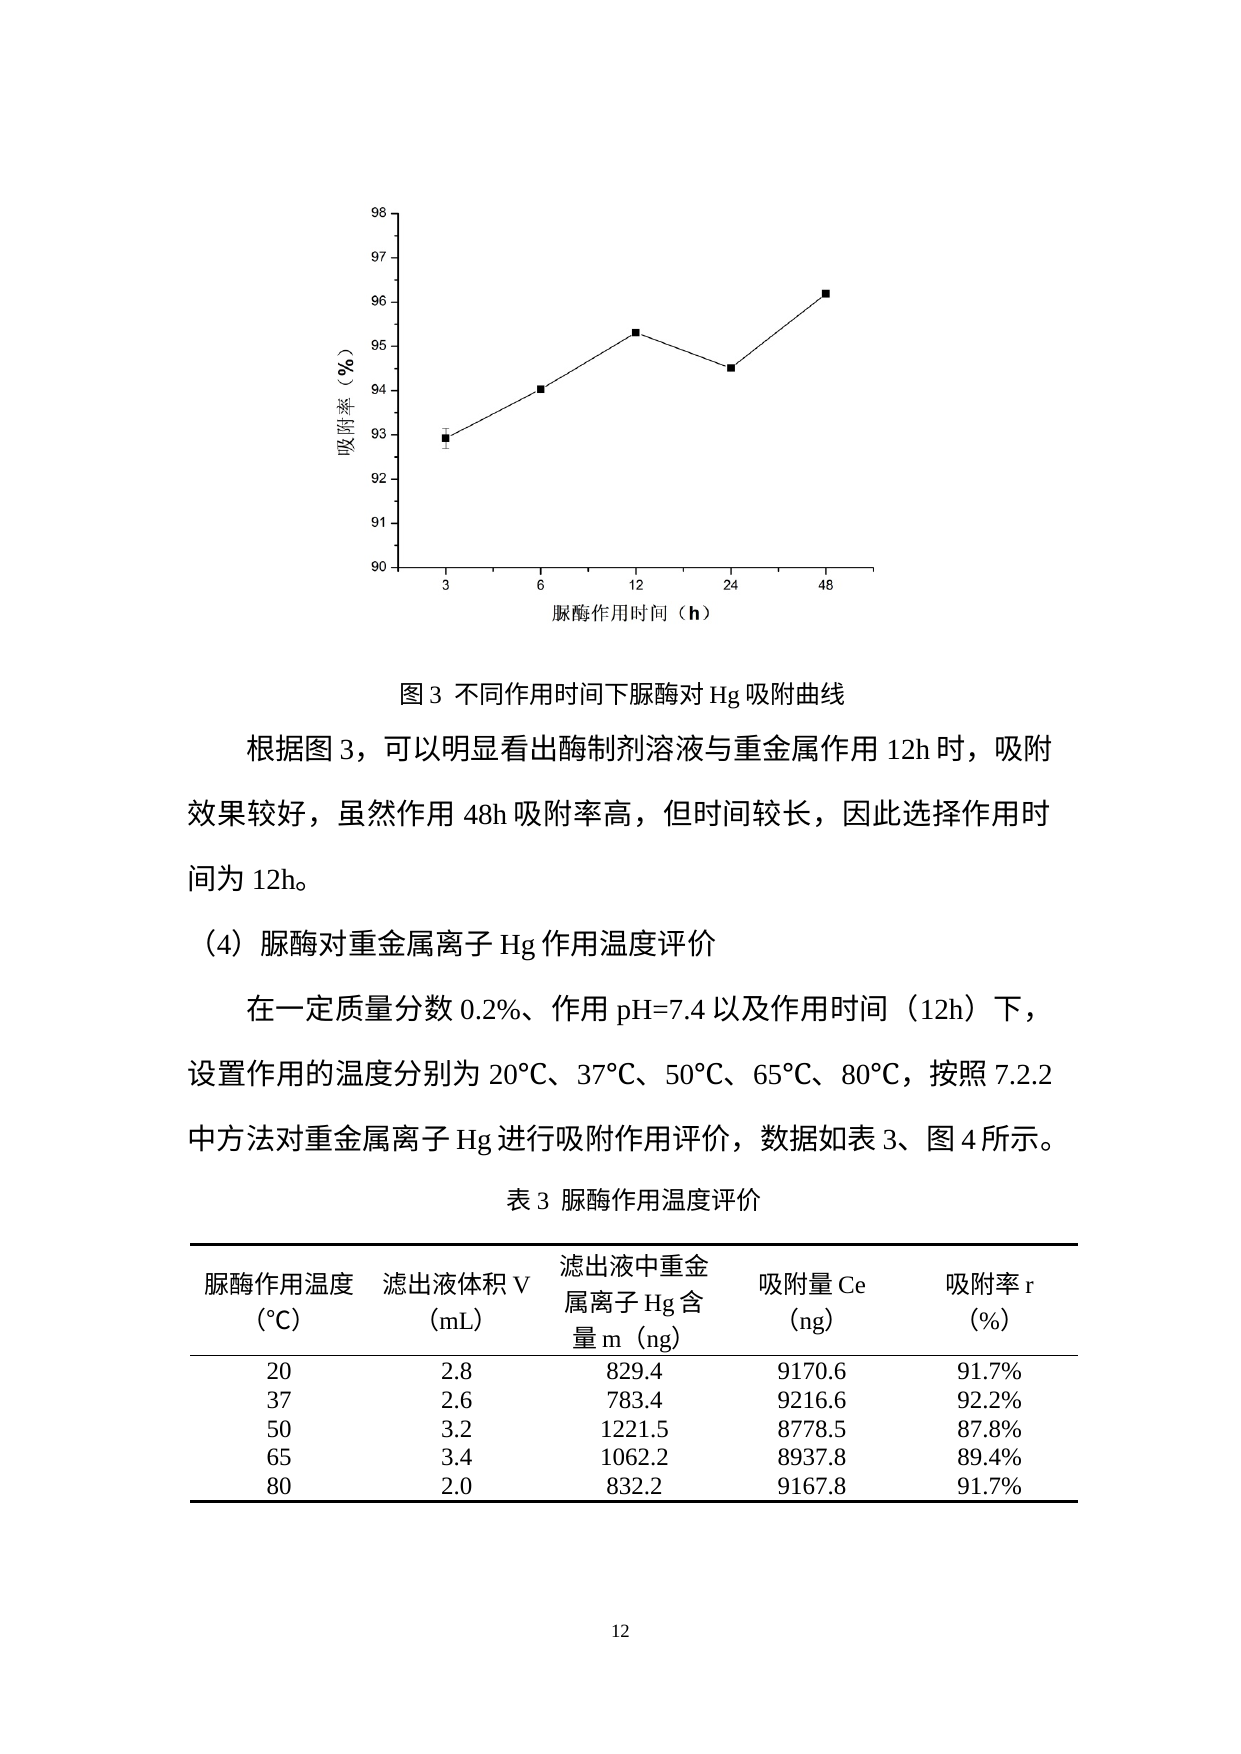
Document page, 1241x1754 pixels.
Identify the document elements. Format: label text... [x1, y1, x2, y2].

table_cell 87.8% [901, 1414, 1078, 1442]
table_header 吸附率r （%） [901, 1246, 1078, 1355]
table_cell 9167.8 [723, 1471, 901, 1500]
table_cell 8937.8 [723, 1443, 901, 1471]
table_header 滤出液体积V （mL） [368, 1246, 545, 1355]
table_cell 783.4 [545, 1385, 723, 1414]
table_cell 91.7% [901, 1356, 1078, 1385]
table_cell 9216.6 [723, 1385, 901, 1414]
table_header 滤出液中重金属离子Hg含量m（ng） [545, 1246, 723, 1355]
table_cell 3.4 [368, 1443, 545, 1471]
text 在一定质量分数0.2%、作用pH=7.4以及作用时间（12h）下，设置作用的温度分别为20℃、37℃、50℃、65℃、80℃，按照7.2.2中方法对重金属离子Hg进行吸附作用评价，数据如表3、图4所示。 [187, 974, 1053, 1169]
table_cell 91.7% [901, 1471, 1078, 1500]
table_cell 832.2 [545, 1471, 723, 1500]
table_cell 2.8 [368, 1356, 545, 1385]
table_cell 1062.2 [545, 1443, 723, 1471]
table_cell 2.0 [368, 1471, 545, 1500]
text 图3 不同作用时间下脲酶对Hg吸附曲线 [197, 674, 1046, 710]
table_cell 8778.5 [723, 1414, 901, 1442]
table_cell 80 [190, 1471, 367, 1500]
table_cell 89.4% [901, 1443, 1078, 1471]
table_cell 9170.6 [723, 1356, 901, 1385]
table_header 脲酶作用温度 （℃） [190, 1246, 367, 1355]
text （4）脲酶对重金属离子Hg作用温度评价 [187, 909, 1053, 974]
table_cell 65 [190, 1443, 367, 1471]
table_cell 37 [190, 1385, 367, 1414]
table_cell 92.2% [901, 1385, 1078, 1414]
table_cell 2.6 [368, 1385, 545, 1414]
table_cell 1221.5 [545, 1414, 723, 1442]
table_header 吸附量Ce （ng） [723, 1246, 901, 1355]
text 表3 脲酶作用温度评价 [166, 1181, 1102, 1217]
table_cell 829.4 [545, 1356, 723, 1385]
table_cell 20 [190, 1356, 367, 1385]
picture [273, 156, 970, 649]
table_cell 50 [190, 1414, 367, 1442]
table_cell 3.2 [368, 1414, 545, 1442]
